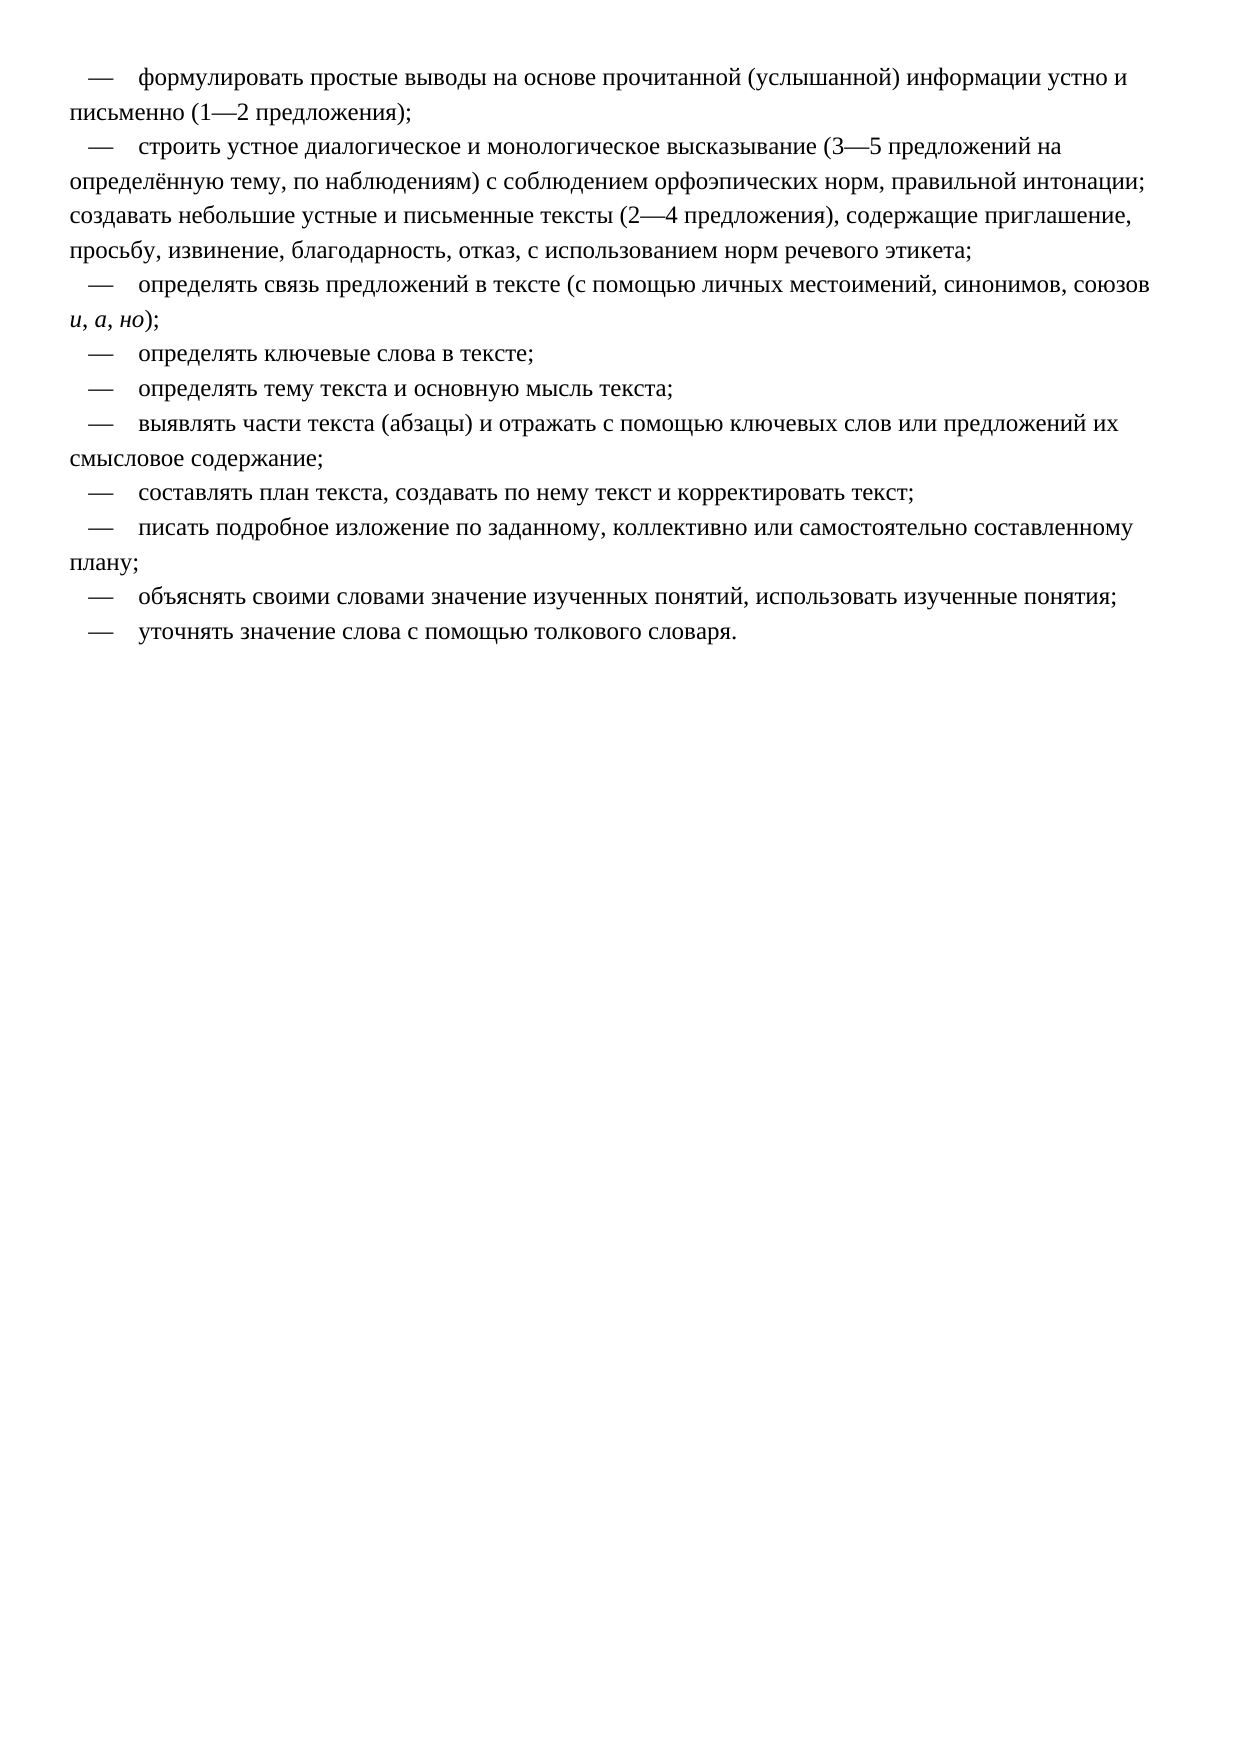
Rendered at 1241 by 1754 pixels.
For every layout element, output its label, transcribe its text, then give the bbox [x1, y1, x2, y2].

text — формулировать простые выводы на основе прочитанной (услышанной) информации устно и письменно (1—2 предложения); — строить устное диалогическое и монологическое выска​зывание (3—5 предложений на определённую тему, по наблюдениям) с соблюдением орфоэпических норм, правильной ин​тонации; создавать небольшие устные и письменные тексты (2—4 предложения), содержащие приглашение, просьбу, изви​нение, благодарность, отказ, с использованием норм речевого этикета; — определять связь предложений в тексте (с помощью личных местоимений, синонимов, союзов и, а, но); — определять ключевые слова в тексте; — определять тему текста и основную мысль текста; — выявлять части текста (абзацы) и отражать с помощью ключевых слов или предложений их смысловое содержание; — составлять план текста, создавать по нему текст и коррек​тировать текст; — писать подробное изложение по заданному, коллективно или самостоятельно составленному плану; — объяснять своими словами значение изученных понятий, использовать изученные понятия; — уточнять значение слова с помощью толкового словаря. [69, 62, 1153, 645]
